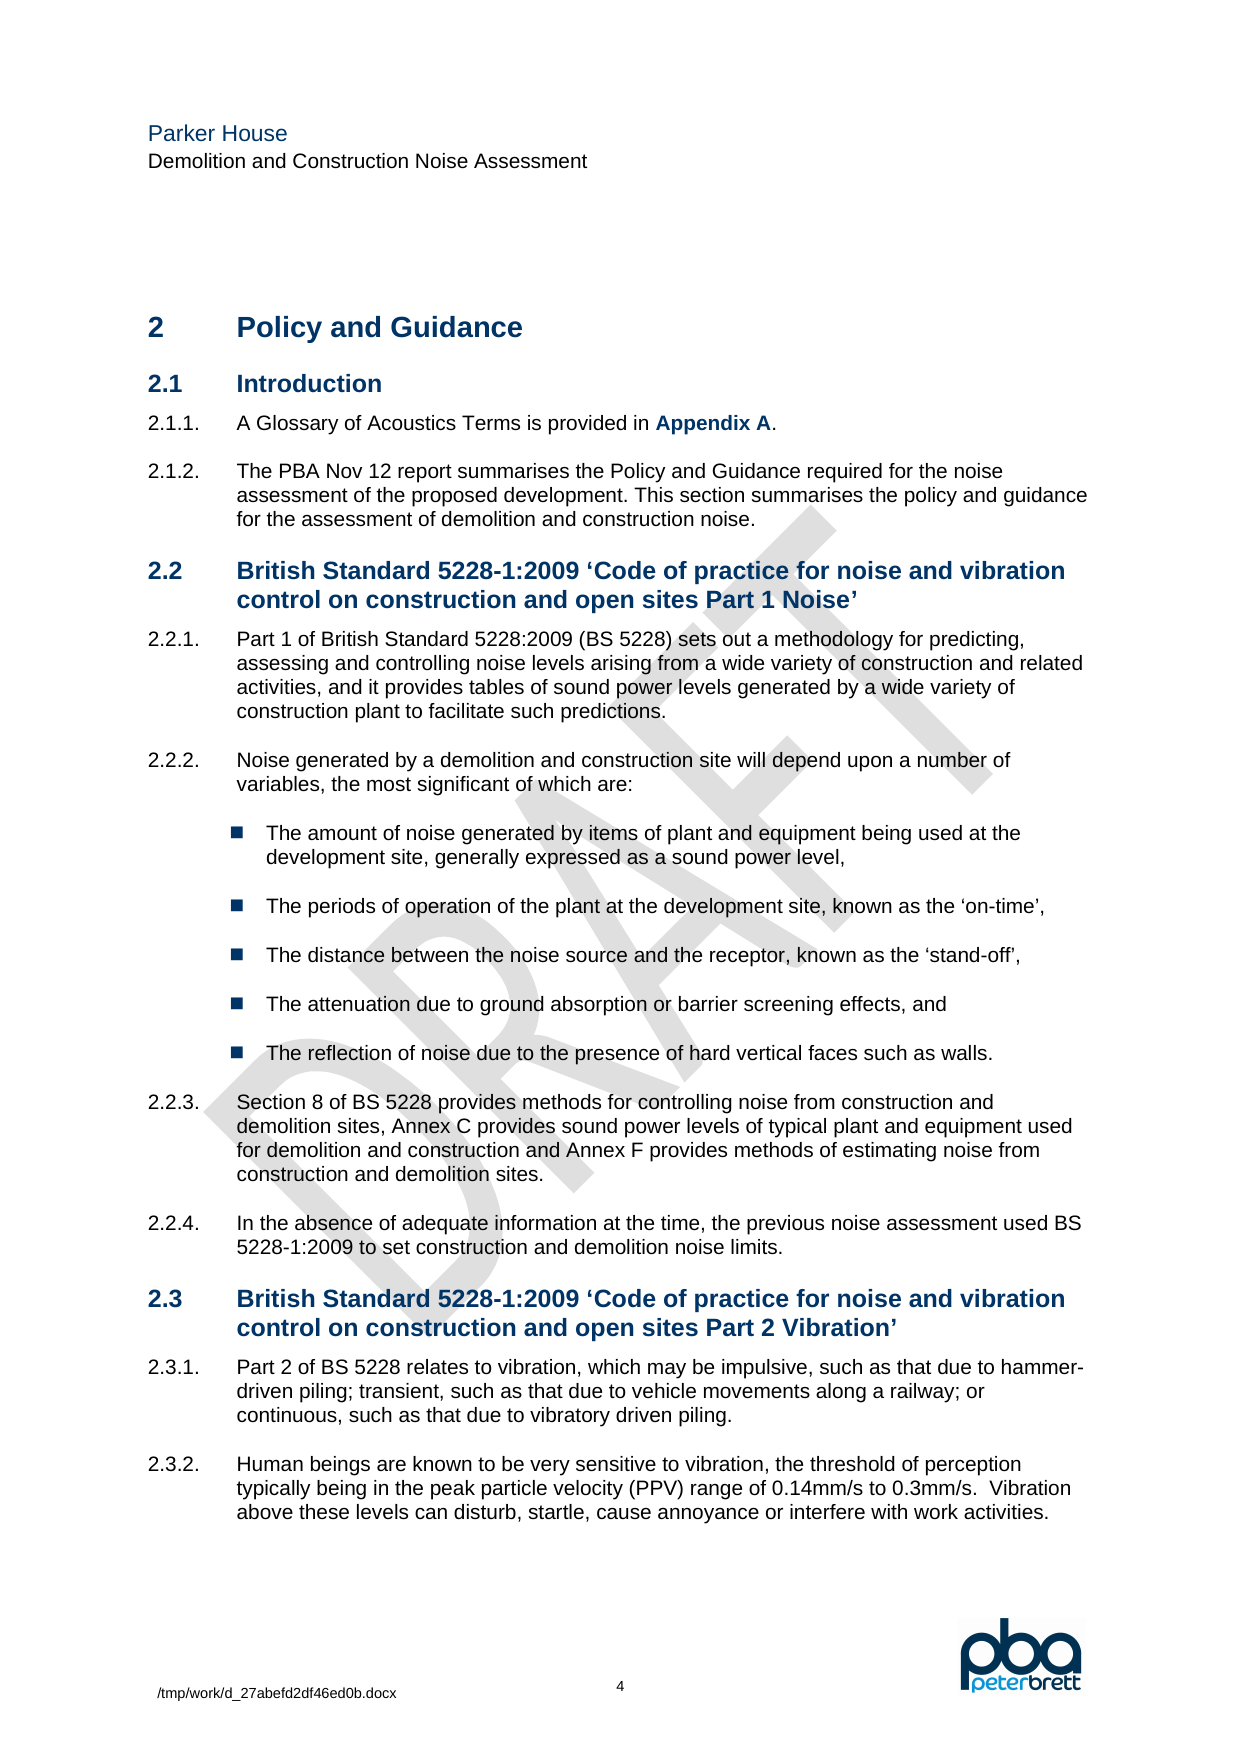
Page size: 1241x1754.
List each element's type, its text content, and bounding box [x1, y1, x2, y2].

list Noise generated by a demolition and construction site will depend upon a number of variables, the most significant of which are: [148, 748, 1093, 796]
list The attenuation due to ground absorption or barrier screening effects, and [229, 992, 1093, 1016]
list Section 8 of BS 5228 provides methods for controlling noise from construction and demolition sites, Annex C provides sound power levels of typical plant and equipment used for demolition and construction and Annex F provides methods of estimating noise from construction and demolition sites. [148, 1090, 1093, 1186]
list Part 1 of British Standard 5228:2009 (BS 5228) sets out a methodology for predicting, assessing and controlling noise levels arising from a wide variety of construction and related activities, and it provides tables of sound power levels generated by a wide variety of construction plant to facilitate such predictions. [148, 627, 1093, 723]
list The PBA Nov 12 report summarises the Policy and Guidance required for the noise assessment of the proposed development. This section summarises the policy and guidance for the assessment of demolition and construction noise. [148, 459, 1093, 531]
picture [957, 1618, 1086, 1696]
list The amount of noise generated by items of plant and equipment being used at the development site, generally expressed as a sound power level, [229, 821, 1093, 869]
list Part 2 of BS 5228 relates to vibration, which may be impulsive, such as that due to hammer-driven piling; transient, such as that due to vehicle movements along a railway; or continuous, such as that due to vibratory driven piling. [148, 1355, 1093, 1427]
list A Glossary of Acoustics Terms is provided in Appendix A. [148, 410, 1093, 434]
subtitle Introduction [148, 369, 1093, 398]
subtitle British Standard 5228-1:2009 ‘Code of practice for noise and vibration control on construction and open sites Part 1 Noise’ [148, 556, 1093, 614]
subtitle British Standard 5228-1:2009 ‘Code of practice for noise and vibration control on construction and open sites Part 2 Vibration’ [148, 1284, 1093, 1342]
list The periods of operation of the plant at the development site, known as the ‘on-time’, [229, 894, 1093, 918]
list Human beings are known to be very sensitive to vibration, the threshold of perception typically being in the peak particle velocity (PPV) range of 0.14mm/s to 0.3mm/s. Vibration above these levels can disturb, startle, cause annoyance or interfere with work activities. [148, 1452, 1093, 1523]
subtitle Policy and Guidance [148, 310, 1093, 344]
list The reflection of noise due to the presence of hard vertical faces such as walls. [229, 1041, 1093, 1065]
list In the absence of adequate information at the time, the previous noise assessment used BS 5228-1:2009 to set construction and demolition noise limits. [148, 1211, 1093, 1259]
list The distance between the noise source and the receptor, known as the ‘stand-off’, [229, 943, 1093, 967]
